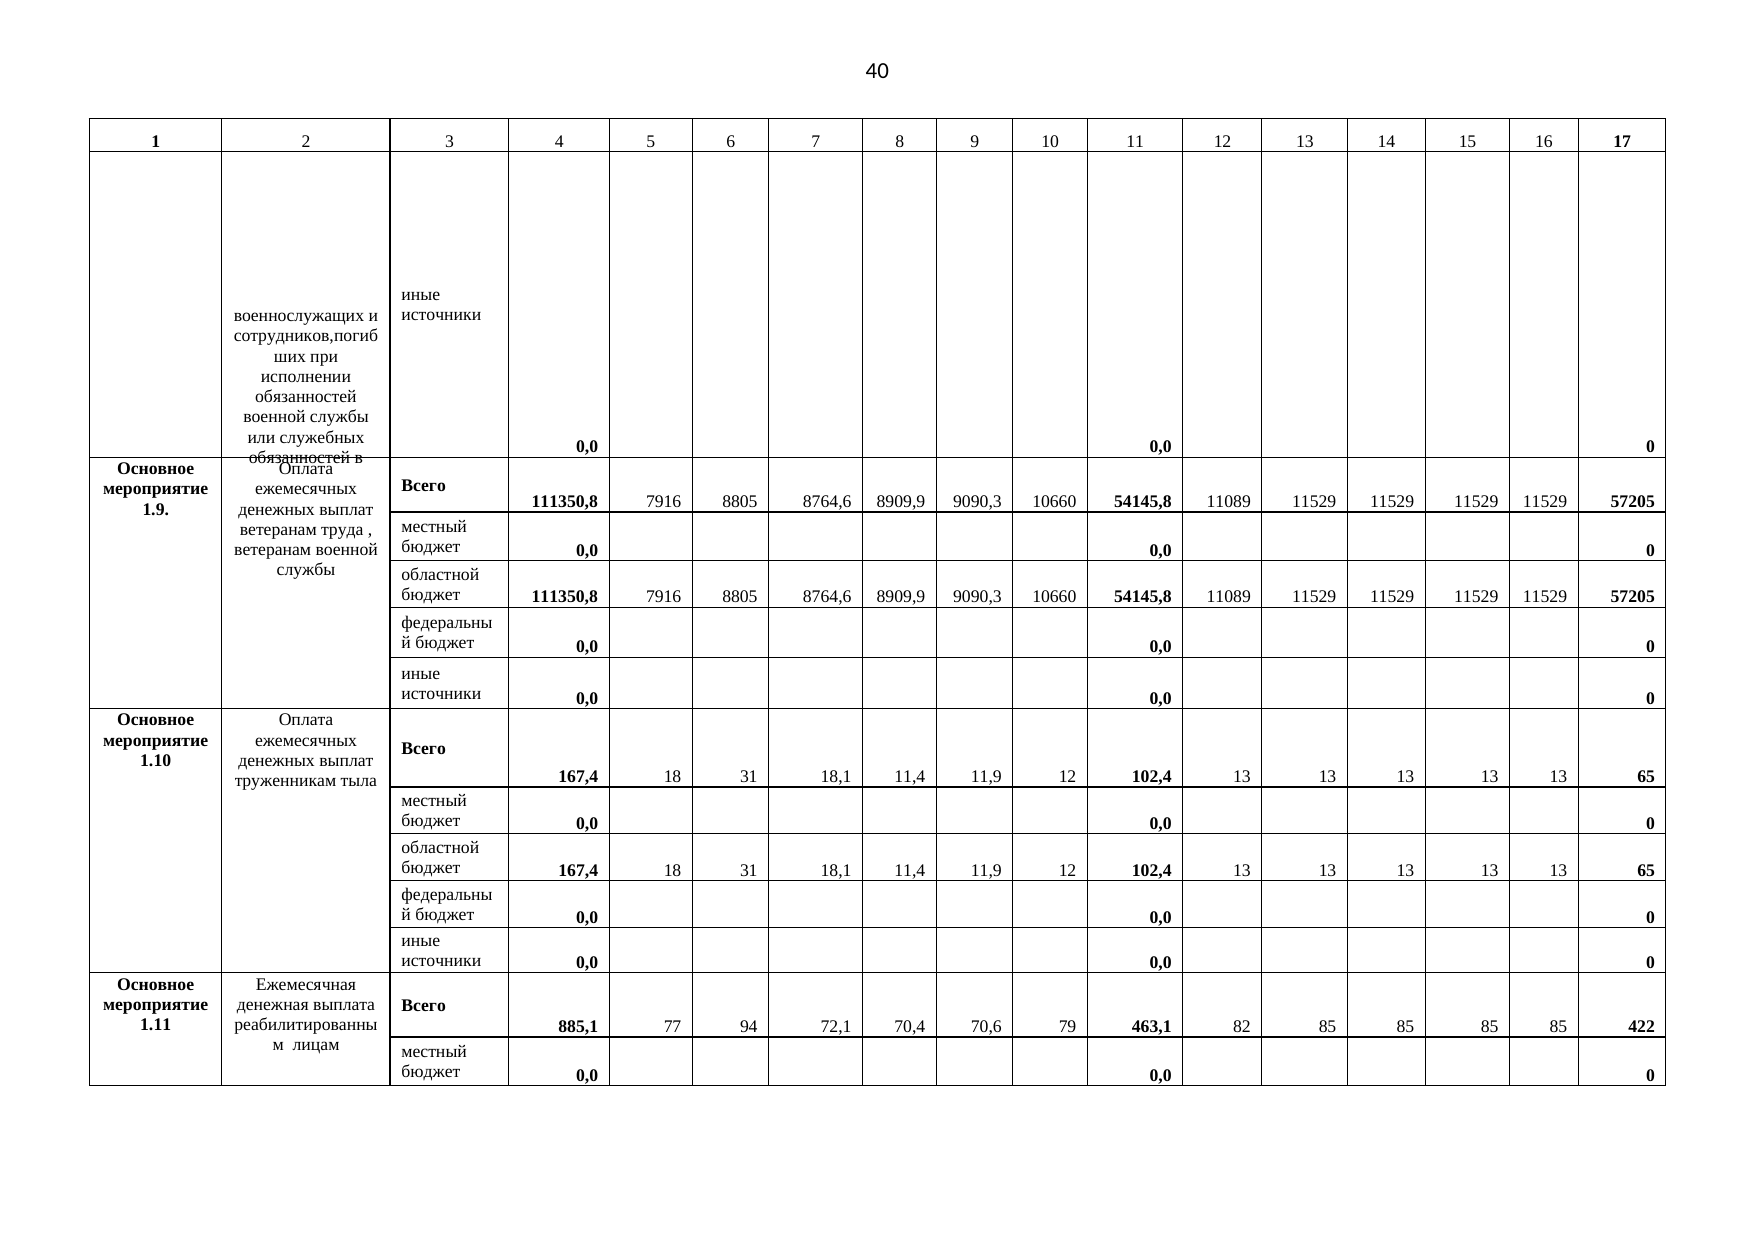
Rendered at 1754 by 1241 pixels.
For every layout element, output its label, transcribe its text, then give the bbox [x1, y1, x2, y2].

table_cell [863, 513, 936, 560]
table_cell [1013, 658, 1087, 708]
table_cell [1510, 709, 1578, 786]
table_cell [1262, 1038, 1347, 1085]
table_header 3 [391, 119, 508, 151]
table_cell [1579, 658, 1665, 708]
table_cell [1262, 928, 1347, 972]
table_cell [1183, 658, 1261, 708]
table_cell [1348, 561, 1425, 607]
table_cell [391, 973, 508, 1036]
table_cell 11529 [1510, 458, 1578, 511]
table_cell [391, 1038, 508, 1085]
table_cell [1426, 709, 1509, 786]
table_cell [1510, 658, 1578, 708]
table_cell 111350,8 [509, 561, 609, 607]
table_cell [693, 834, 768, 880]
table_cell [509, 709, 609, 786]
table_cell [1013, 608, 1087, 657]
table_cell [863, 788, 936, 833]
table_cell [1183, 152, 1261, 457]
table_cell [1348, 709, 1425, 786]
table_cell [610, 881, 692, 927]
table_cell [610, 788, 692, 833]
table_cell [1510, 513, 1578, 560]
table_cell 111350,8 [509, 458, 609, 511]
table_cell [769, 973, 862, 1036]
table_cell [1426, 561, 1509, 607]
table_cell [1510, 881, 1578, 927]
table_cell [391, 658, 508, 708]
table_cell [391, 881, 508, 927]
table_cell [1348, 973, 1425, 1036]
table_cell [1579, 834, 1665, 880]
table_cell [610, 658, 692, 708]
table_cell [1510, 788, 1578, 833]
table_cell 57205 [1579, 458, 1665, 511]
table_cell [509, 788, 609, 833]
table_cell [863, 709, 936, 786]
table_cell 11529 [1262, 458, 1347, 511]
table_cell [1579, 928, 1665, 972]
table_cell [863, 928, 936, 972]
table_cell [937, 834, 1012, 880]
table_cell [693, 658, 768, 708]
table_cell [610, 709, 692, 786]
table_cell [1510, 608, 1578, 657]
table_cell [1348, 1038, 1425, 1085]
table_header 16 [1510, 119, 1578, 151]
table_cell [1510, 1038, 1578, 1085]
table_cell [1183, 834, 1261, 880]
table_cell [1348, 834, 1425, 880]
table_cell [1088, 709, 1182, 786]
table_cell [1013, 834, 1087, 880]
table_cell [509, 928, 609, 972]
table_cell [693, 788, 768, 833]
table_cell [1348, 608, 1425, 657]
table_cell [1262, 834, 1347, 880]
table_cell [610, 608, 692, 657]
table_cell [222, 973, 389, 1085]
table_cell 10660 [1013, 458, 1087, 511]
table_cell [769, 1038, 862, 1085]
table_cell [1183, 513, 1261, 560]
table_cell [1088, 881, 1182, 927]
table_cell [693, 513, 768, 560]
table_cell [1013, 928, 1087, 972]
table_cell 11529 [1426, 458, 1509, 511]
table_cell иные источники [391, 152, 508, 457]
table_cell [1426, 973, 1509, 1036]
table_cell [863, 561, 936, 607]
table_cell Оплата ежемесячных денежных выплат ветеранам труда , ветеранам военной службы [222, 458, 389, 708]
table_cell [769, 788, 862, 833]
table_cell [1426, 513, 1509, 560]
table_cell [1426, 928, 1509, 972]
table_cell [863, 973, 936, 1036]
table_cell 0,0 [509, 513, 609, 560]
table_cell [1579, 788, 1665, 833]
table_cell Основное мероприятие 1.9. [90, 458, 221, 708]
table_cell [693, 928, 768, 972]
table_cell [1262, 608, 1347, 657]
table_header 6 [693, 119, 768, 151]
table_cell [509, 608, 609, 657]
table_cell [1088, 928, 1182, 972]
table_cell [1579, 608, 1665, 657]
table_cell [1262, 513, 1347, 560]
table_cell 11529 [1348, 458, 1425, 511]
table_header 8 [863, 119, 936, 151]
table_header 4 [509, 119, 609, 151]
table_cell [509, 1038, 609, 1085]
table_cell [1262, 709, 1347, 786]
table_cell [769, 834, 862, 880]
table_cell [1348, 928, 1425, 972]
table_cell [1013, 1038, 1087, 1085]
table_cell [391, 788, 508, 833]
table_cell [1262, 152, 1347, 457]
table_cell 11089 [1183, 458, 1261, 511]
table_header 1 [90, 119, 221, 151]
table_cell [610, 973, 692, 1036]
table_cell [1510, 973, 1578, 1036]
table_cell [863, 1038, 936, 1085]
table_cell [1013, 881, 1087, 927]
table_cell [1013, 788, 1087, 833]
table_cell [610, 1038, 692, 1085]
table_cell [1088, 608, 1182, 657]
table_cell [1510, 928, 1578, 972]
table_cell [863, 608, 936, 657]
table_cell 0,0 [1088, 513, 1182, 560]
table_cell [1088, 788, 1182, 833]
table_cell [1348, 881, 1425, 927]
table_header 11 [1088, 119, 1182, 151]
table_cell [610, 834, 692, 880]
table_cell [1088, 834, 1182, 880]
table_header 5 [610, 119, 692, 151]
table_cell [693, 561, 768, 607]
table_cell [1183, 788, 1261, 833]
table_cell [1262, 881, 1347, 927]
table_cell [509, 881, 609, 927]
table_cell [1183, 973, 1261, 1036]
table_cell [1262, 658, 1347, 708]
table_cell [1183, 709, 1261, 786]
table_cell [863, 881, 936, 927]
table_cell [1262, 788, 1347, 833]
table_cell областной бюджет [391, 561, 508, 607]
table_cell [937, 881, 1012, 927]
table_cell 7916 [610, 561, 692, 607]
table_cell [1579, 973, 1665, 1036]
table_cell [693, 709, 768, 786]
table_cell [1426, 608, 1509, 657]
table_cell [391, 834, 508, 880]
table_header 15 [1426, 119, 1509, 151]
table_header 12 [1183, 119, 1261, 151]
table_cell 9090,3 [937, 458, 1012, 511]
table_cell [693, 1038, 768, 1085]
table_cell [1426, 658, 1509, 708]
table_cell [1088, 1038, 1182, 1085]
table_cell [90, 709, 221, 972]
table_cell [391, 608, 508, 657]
table_cell Всего [391, 458, 508, 511]
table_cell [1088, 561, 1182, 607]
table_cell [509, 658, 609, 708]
table_header 10 [1013, 119, 1087, 151]
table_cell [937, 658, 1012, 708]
table_cell 8909,9 [863, 458, 936, 511]
table_cell 54145,8 [1088, 458, 1182, 511]
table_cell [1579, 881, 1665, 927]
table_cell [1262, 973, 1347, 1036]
table_cell 7916 [610, 458, 692, 511]
table_cell [1348, 513, 1425, 560]
table_cell 0,0 [509, 152, 609, 457]
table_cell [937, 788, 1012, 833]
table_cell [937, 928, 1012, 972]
table_cell [769, 513, 862, 560]
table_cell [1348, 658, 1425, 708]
table_header 14 [1348, 119, 1425, 151]
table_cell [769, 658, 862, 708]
table_header 17 [1579, 119, 1665, 151]
table_header 2 [222, 119, 389, 151]
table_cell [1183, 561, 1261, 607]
table_cell 0 [1579, 152, 1665, 457]
table_header 13 [1262, 119, 1347, 151]
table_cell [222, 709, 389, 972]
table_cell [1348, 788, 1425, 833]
table_cell 8764,6 [769, 458, 862, 511]
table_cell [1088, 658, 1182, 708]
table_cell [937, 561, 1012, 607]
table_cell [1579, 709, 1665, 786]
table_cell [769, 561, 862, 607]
table_cell [937, 152, 1012, 457]
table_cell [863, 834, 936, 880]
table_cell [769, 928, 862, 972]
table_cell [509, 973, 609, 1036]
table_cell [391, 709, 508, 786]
table_cell [769, 152, 862, 457]
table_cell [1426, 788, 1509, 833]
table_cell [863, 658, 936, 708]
table_cell 8805 [693, 458, 768, 511]
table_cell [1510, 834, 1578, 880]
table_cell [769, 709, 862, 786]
table_cell местный бюджет [391, 513, 508, 560]
table_cell [1013, 152, 1087, 457]
table_cell [1426, 152, 1509, 457]
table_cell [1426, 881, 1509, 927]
table_header 7 [769, 119, 862, 151]
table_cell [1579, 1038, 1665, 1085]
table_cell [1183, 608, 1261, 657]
table_cell [693, 152, 768, 457]
table_header 9 [937, 119, 1012, 151]
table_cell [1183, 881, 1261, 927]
table_cell 0,0 [1088, 152, 1182, 457]
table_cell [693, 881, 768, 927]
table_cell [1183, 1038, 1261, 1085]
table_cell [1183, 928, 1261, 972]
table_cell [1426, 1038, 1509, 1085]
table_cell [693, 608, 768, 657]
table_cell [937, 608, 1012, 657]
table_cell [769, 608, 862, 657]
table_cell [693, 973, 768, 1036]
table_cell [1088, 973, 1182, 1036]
table_cell [863, 152, 936, 457]
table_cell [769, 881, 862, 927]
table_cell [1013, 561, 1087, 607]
table_cell [1013, 513, 1087, 560]
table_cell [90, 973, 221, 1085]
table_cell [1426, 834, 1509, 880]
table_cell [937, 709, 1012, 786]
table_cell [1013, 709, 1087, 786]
table_cell 0 [1579, 513, 1665, 560]
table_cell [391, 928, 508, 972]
table_cell [937, 513, 1012, 560]
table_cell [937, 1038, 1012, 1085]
table_cell [610, 152, 692, 457]
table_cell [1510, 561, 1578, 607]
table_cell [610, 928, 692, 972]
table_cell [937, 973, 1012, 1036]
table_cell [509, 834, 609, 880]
table_cell [1510, 152, 1578, 457]
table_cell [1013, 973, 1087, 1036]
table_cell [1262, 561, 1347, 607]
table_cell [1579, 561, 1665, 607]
table_cell [1348, 152, 1425, 457]
table_cell [610, 513, 692, 560]
